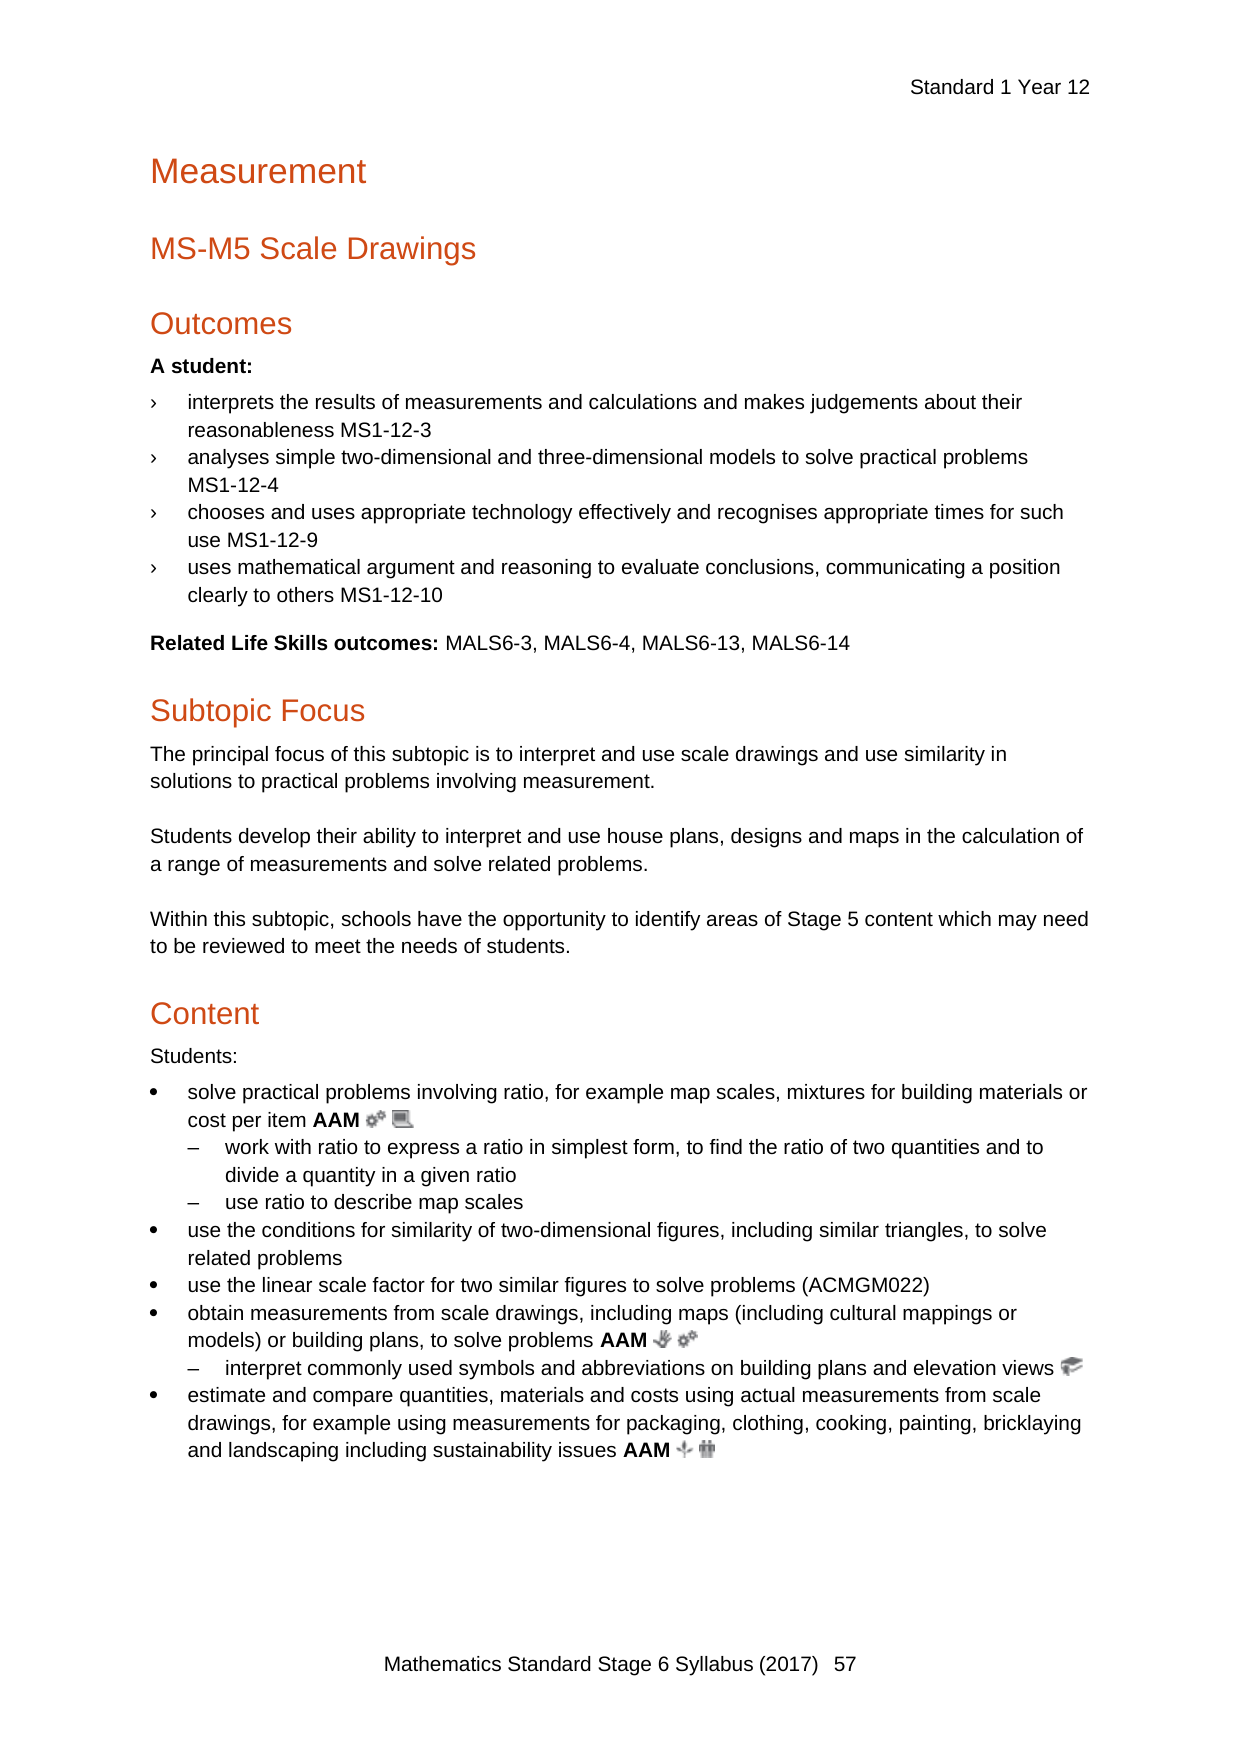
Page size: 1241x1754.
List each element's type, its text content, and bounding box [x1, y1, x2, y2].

text Related Life Skills outcomes: MALS6-3, MALS6-4, MALS6-13, MALS6-14 [150, 631, 1090, 655]
subtitle Measurement [150, 150, 1090, 191]
subtitle Outcomes [150, 305, 1090, 341]
list analyses simple two-dimensional and three-dimensional models to solve practical problems MS1-12-4 [150, 445, 1090, 497]
list use the conditions for similarity of two-dimensional figures, including similar triangles, to solve related problems [150, 1218, 1090, 1269]
list use ratio to describe map scales [187, 1190, 1090, 1214]
picture [676, 1440, 694, 1458]
text Students: [150, 1044, 1090, 1068]
list obtain measurements from scale drawings, including maps (including cultural mappings or models) or building plans, to solve problems AAM [150, 1300, 1090, 1352]
picture [1060, 1357, 1083, 1376]
picture [365, 1110, 387, 1128]
subtitle Content [150, 995, 1090, 1031]
list estimate and compare quantities, materials and costs using actual measurements from scale drawings, for example using measurements for packaging, clothing, cooking, painting, bricklaying and landscaping including sustainability issues AAM [150, 1383, 1090, 1462]
subtitle Subtopic Focus [150, 692, 1090, 728]
text The principal focus of this subtopic is to interpret and use scale drawings and use similarity in solutions to practical problems involving measurement. [150, 741, 1090, 793]
picture [392, 1110, 414, 1128]
list chooses and uses appropriate technology effectively and recognises appropriate times for such use MS1-12-9 [150, 500, 1090, 552]
list use the linear scale factor for two similar figures to solve problems (ACMGM022) [150, 1273, 1090, 1297]
picture [699, 1440, 715, 1458]
list interprets the results of measurements and calculations and makes judgements about their reasonableness MS1-12-3 [150, 390, 1090, 442]
list interpret commonly used symbols and abbreviations on building plans and elevation views [187, 1356, 1090, 1379]
subtitle MS-M5 Scale Drawings [150, 230, 1090, 266]
text Within this subtopic, schools have the opportunity to identify areas of Stage 5 content which may need to be reviewed to meet the needs of students. [150, 906, 1090, 958]
picture [653, 1330, 672, 1348]
text A student: [150, 354, 1090, 378]
text Students develop their ability to interpret and use house plans, designs and maps in the calculation of a range of measurements and solve related problems. [150, 824, 1090, 875]
list solve practical problems involving ratio, for example map scales, mixtures for building materials or cost per item AAM [150, 1080, 1090, 1132]
list work with ratio to express a ratio in simplest form, to find the ratio of two quantities and to divide a quantity in a given ratio [187, 1135, 1090, 1187]
picture [677, 1330, 698, 1348]
list uses mathematical argument and reasoning to evaluate conclusions, communicating a position clearly to others MS1-12-10 [150, 555, 1090, 607]
